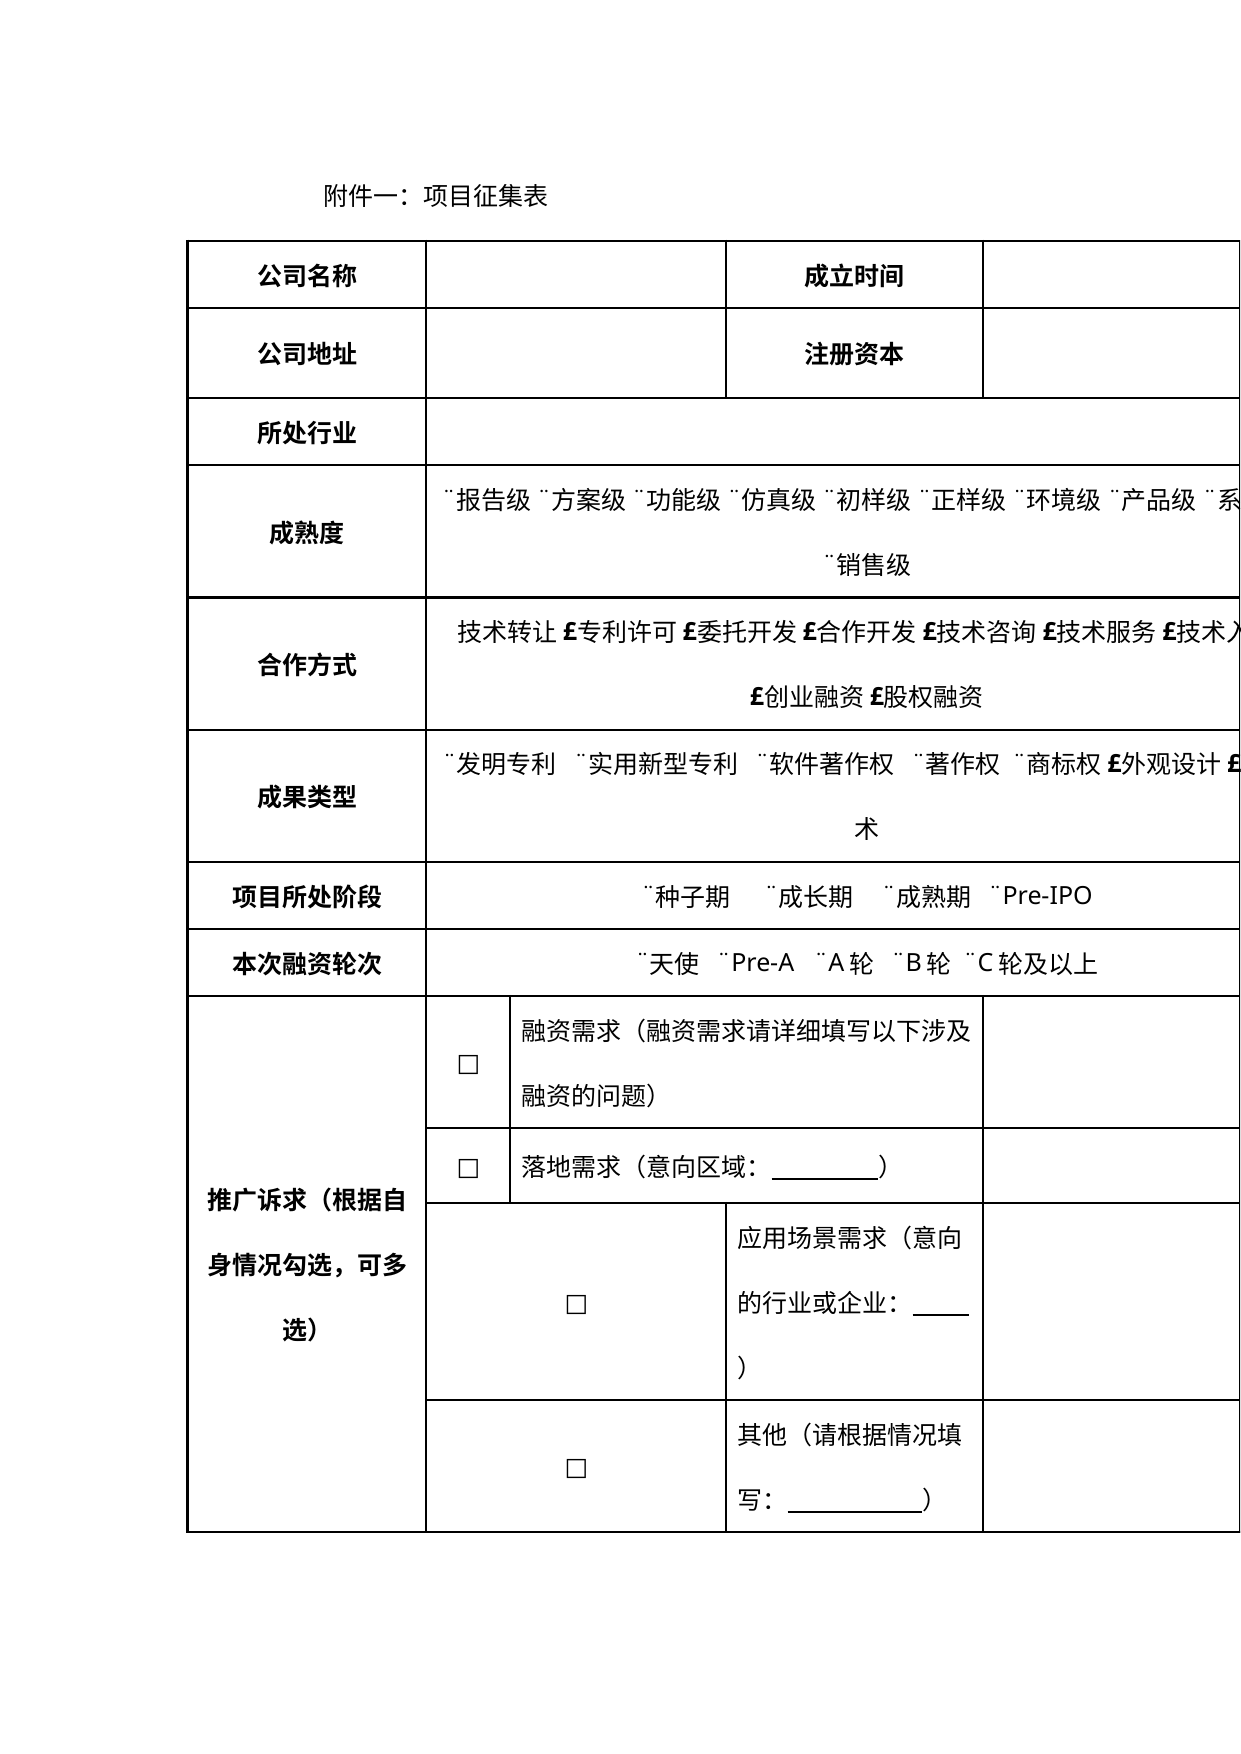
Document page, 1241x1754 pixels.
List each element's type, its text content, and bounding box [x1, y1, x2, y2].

table_cell 落地需求（意向区域： ） [511, 1129, 982, 1202]
table_cell 技术转让 £专利许可 £委托开发 £合作开发 £技术咨询 £技术服务 £技术入股 £创业融资 £股权融资 [427, 599, 1239, 728]
table_cell [984, 1204, 1239, 1399]
table_cell □ [427, 1401, 725, 1531]
table_cell □ [427, 1129, 509, 1202]
table_cell 项目所处阶段 [189, 863, 425, 928]
table_cell □ [427, 997, 509, 1127]
table_cell 成熟度 [189, 466, 425, 596]
table_cell [984, 309, 1239, 397]
table_cell ¨报告级 ¨方案级 ¨功能级 ¨仿真级 ¨初样级 ¨正样级 ¨环境级 ¨产品级 ¨系统级 ¨销售级 [427, 466, 1239, 596]
table_cell □ [427, 1204, 725, 1399]
table_cell [984, 1401, 1239, 1531]
table_cell [984, 1129, 1239, 1202]
table_cell [427, 399, 1239, 464]
table_cell [427, 242, 725, 307]
table_cell 合作方式 [189, 599, 425, 728]
table_header 附件一：项目征集表 [188, 162, 1240, 239]
table_cell 推广诉求（根据自身情况勾选，可多选） [189, 997, 425, 1531]
table_cell 公司名称 [189, 242, 425, 307]
table_cell 本次融资轮次 [189, 930, 425, 995]
table_cell [984, 997, 1239, 1127]
table_cell 成果类型 [189, 731, 425, 861]
table_cell [984, 242, 1239, 307]
table_cell 其他（请根据情况填写： ） [727, 1401, 982, 1531]
table_cell ¨发明专利 ¨实用新型专利 ¨软件著作权 ¨著作权 ¨商标权 £外观设计 £新技术 [427, 731, 1239, 861]
table_cell ¨天使 ¨Pre-A ¨A轮 ¨B轮 ¨C轮及以上 [427, 930, 1239, 995]
table_cell 所处行业 [189, 399, 425, 464]
table_cell ¨种子期 ¨成长期 ¨成熟期 ¨Pre-IPO [427, 863, 1239, 928]
table_cell 成立时间 [727, 242, 982, 307]
table_cell 注册资本 [727, 309, 982, 397]
table_cell 应用场景需求（意向的行业或企业： ） [727, 1204, 982, 1399]
table_cell 融资需求（融资需求请详细填写以下涉及融资的问题） [511, 997, 982, 1127]
table_cell 公司地址 [189, 309, 425, 397]
table_cell [427, 309, 725, 397]
